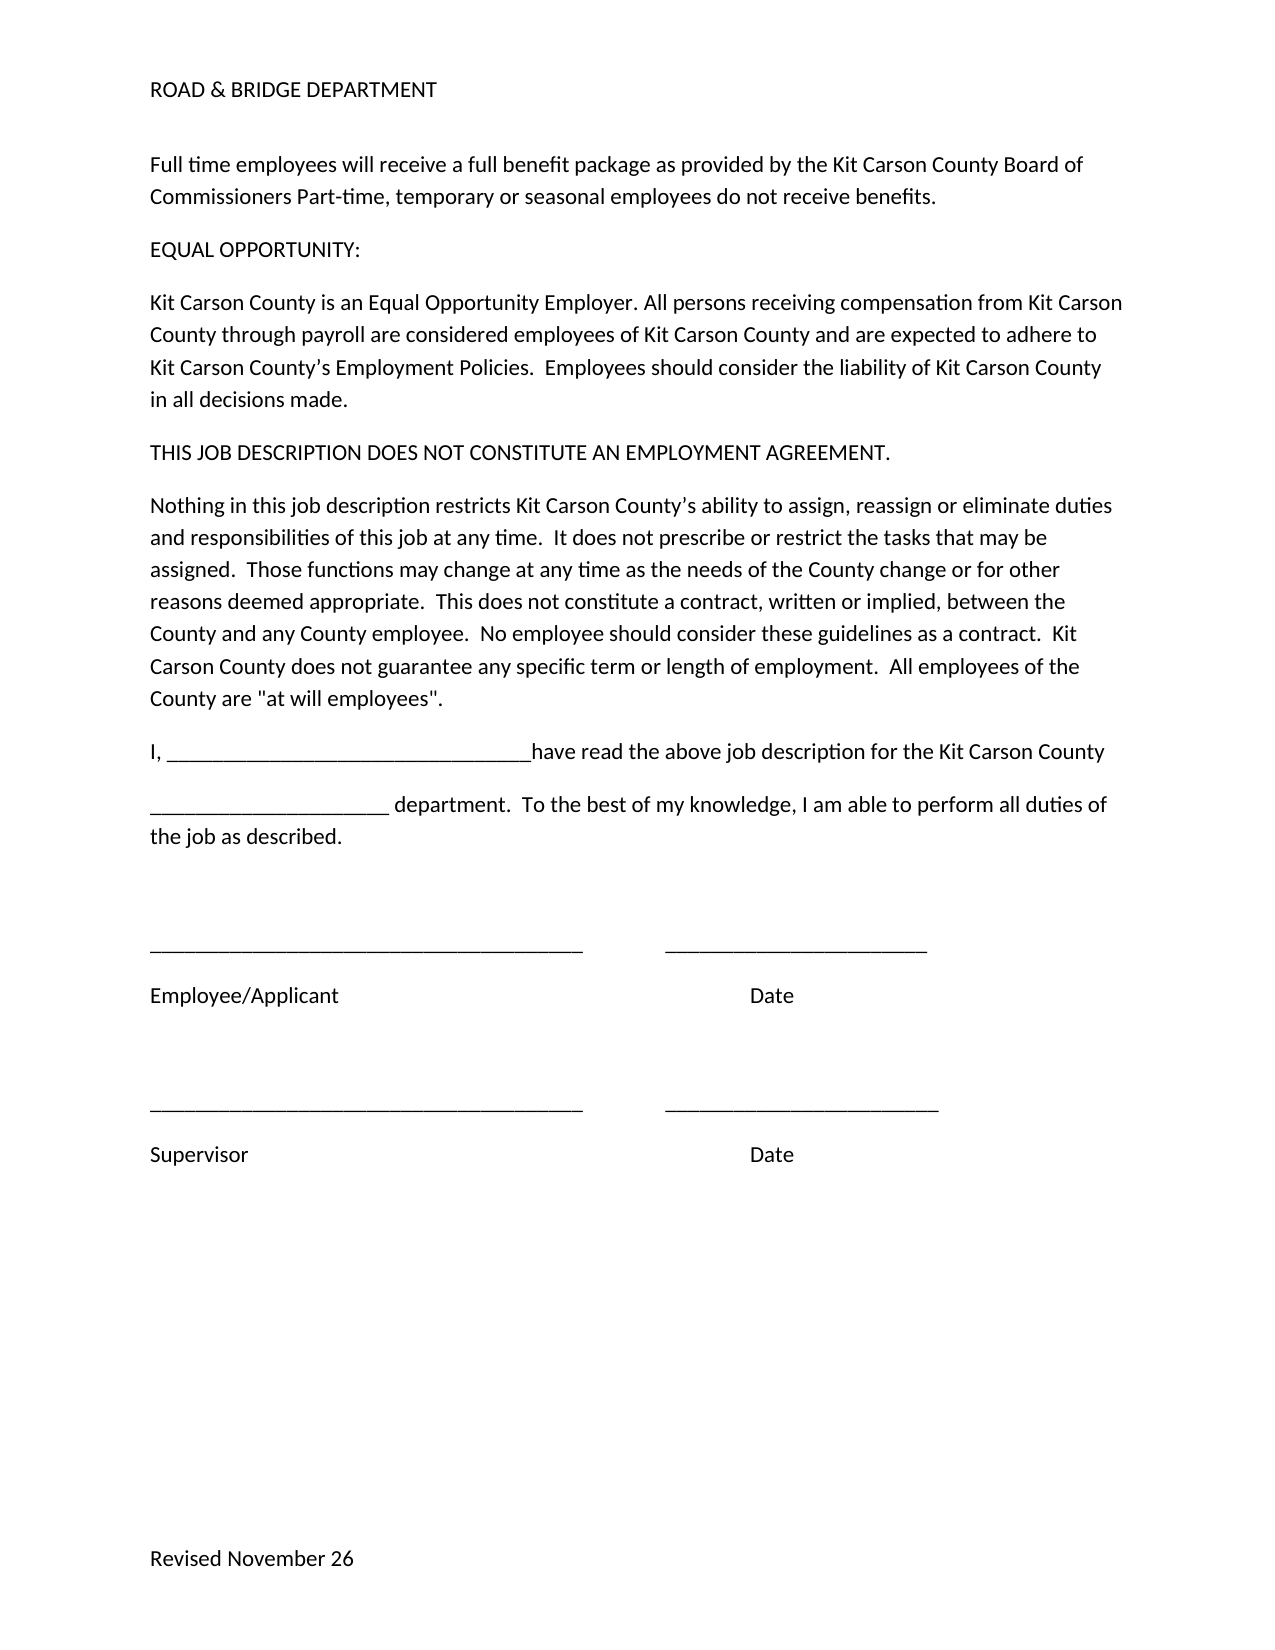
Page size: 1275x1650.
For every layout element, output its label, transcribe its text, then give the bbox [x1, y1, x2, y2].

text Employee/Applicant Date [150, 981, 1125, 1009]
text I, ________________________________have read the above job description for the Kit Carson County [150, 737, 1125, 765]
text _____________________ department. To the best of my knowledge, I am able to perform all duties of the job as described. [150, 790, 1125, 850]
text EQUAL OPPORTUNITY: [150, 235, 1125, 263]
text Kit Carson County is an Equal Opportunity Employer. All persons receiving compensation from Kit Carson County through payroll are considered employees of Kit Carson County and are expected to adhere to Kit Carson County’s Employment Policies. Employees should consider the liability of Kit Carson County in all decisions made. [150, 288, 1125, 413]
text ______________________________________ _______________________ [150, 928, 1125, 956]
text ______________________________________ ________________________ [150, 1087, 1125, 1115]
text Supervisor Date [150, 1140, 1125, 1168]
text THIS JOB DESCRIPTION DOES NOT CONSTITUTE AN EMPLOYMENT AGREEMENT. [150, 438, 1125, 466]
text Full time employees will receive a full benefit package as provided by the Kit Carson County Board of Commissioners Part-time, temporary or seasonal employees do not receive benefits. [150, 150, 1125, 210]
text Nothing in this job description restricts Kit Carson County’s ability to assign, reassign or eliminate duties and responsibilities of this job at any time. It does not prescribe or restrict the tasks that may be assigned. Those functions may change at any time as the needs of the County change or for other reasons deemed appropriate. This does not constitute a contract, written or implied, between the County and any County employee. No employee should consider these guidelines as a contract. Kit Carson County does not guarantee any specific term or length of employment. All employees of the County are "at will employees". [150, 491, 1125, 712]
